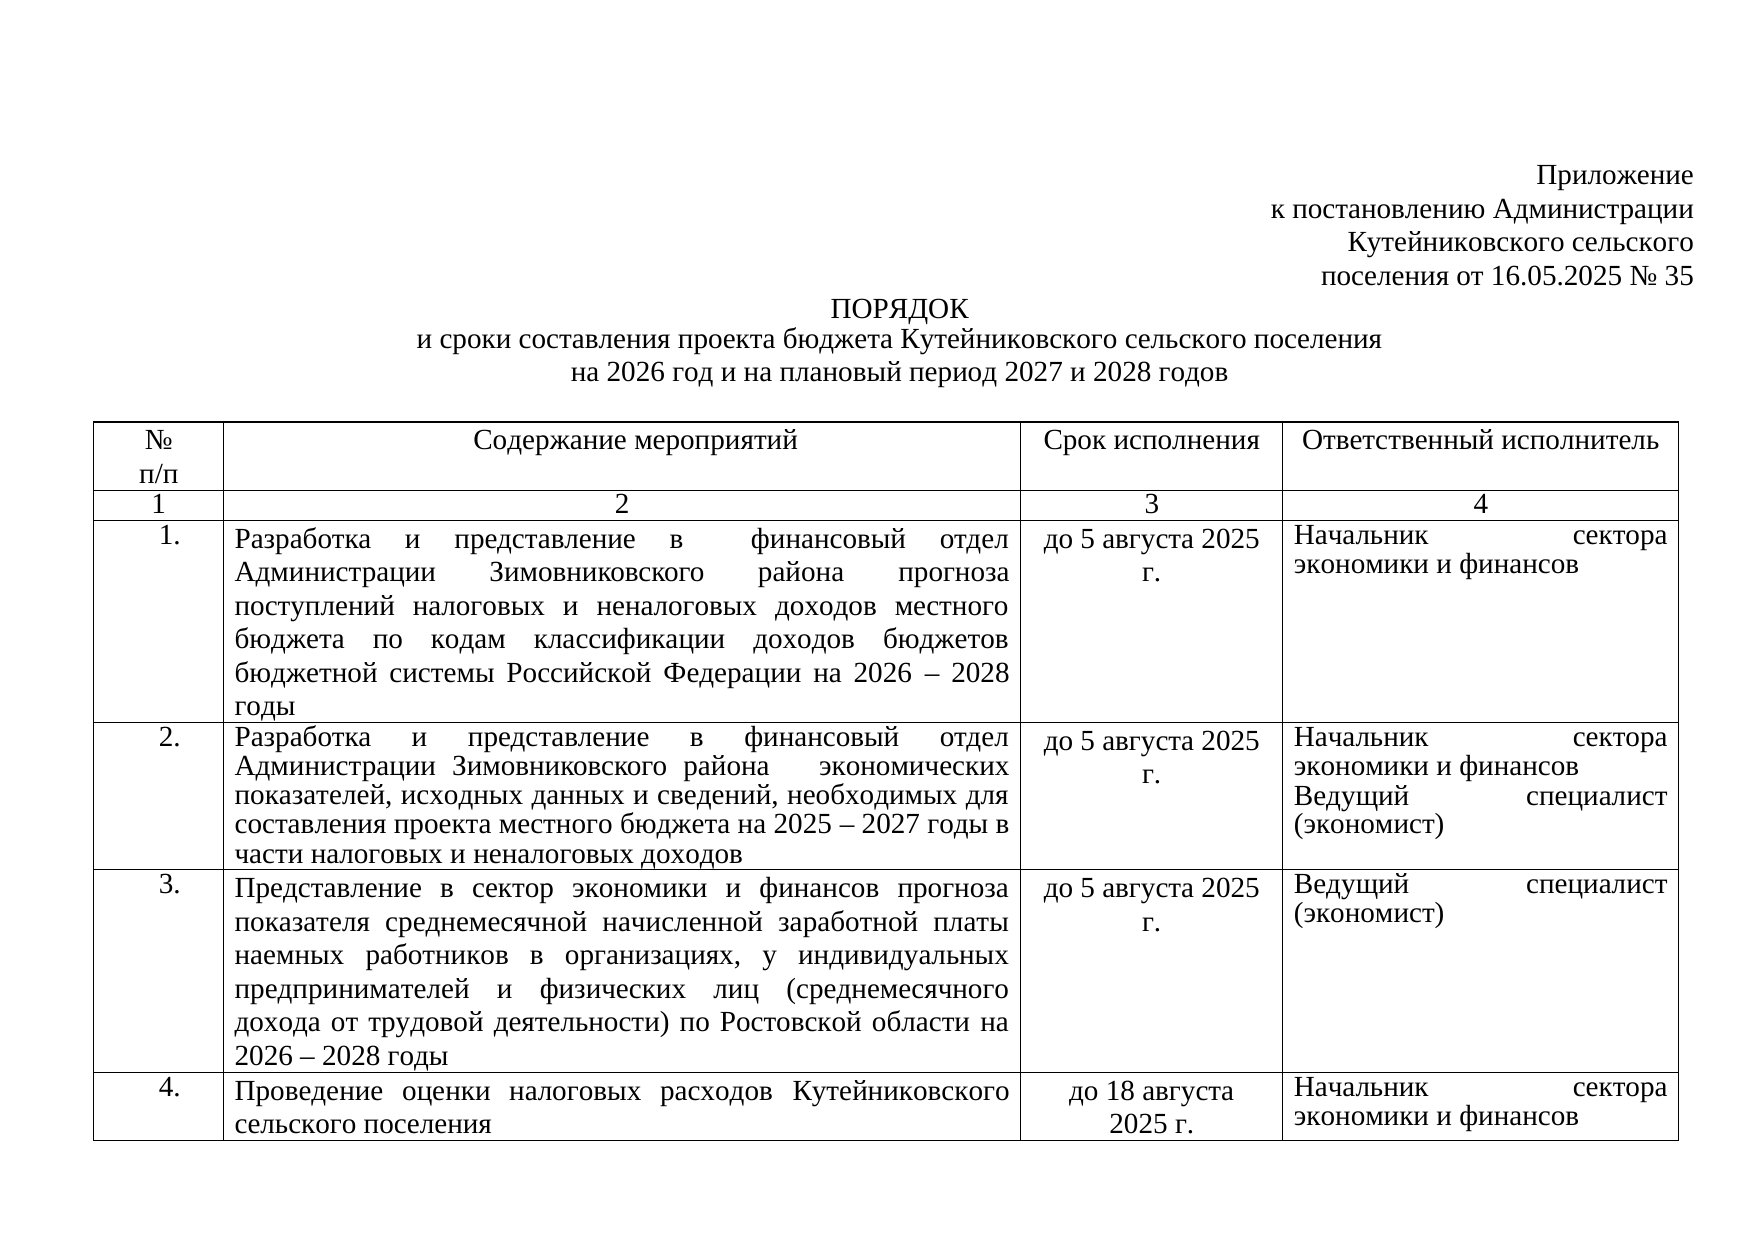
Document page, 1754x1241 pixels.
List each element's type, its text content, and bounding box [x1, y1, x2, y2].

table_cell Ведущий специалист (экономист) [1283, 870, 1678, 1072]
table_header Содержание мероприятий [224, 423, 1020, 489]
table_cell до 5 августа 2025 г. [1021, 723, 1282, 869]
table_cell [94, 521, 223, 722]
text Кутейниковского сельского поселения от 16.05.2025 № 35 [1227, 224, 1694, 292]
table_cell Разработка и представление в финансовый отдел Администрации Зимовниковского района прогноза поступлений налоговых и неналоговых доходов местного бюджета по кодам классификации доходов бюджетов бюджетной системы Российской Федерации на 2026 – 2028 годы [224, 521, 1020, 722]
table_cell Начальник сектора экономики и финансов [1283, 521, 1678, 722]
table_cell [94, 1073, 223, 1140]
table_cell Проведение оценки налоговых расходов Кутейниковского сельского поселения [224, 1073, 1020, 1140]
table_cell Начальник сектора экономики и финансов Ведущий специалист (экономист) [1283, 723, 1678, 869]
table_cell Представление в сектор экономики и финансов прогноза показателя среднемесячной начисленной заработной платы наемных работников в организациях, у индивидуальных предпринимателей и физических лиц (среднемесячного дохода от трудовой деятельности) по Ростовской области на 2026 – 2028 годы [224, 870, 1020, 1072]
table_header Ответственный исполнитель [1283, 423, 1678, 489]
table_cell до 18 августа 2025 г. [1021, 1073, 1282, 1140]
table_cell 2 [224, 491, 1020, 520]
table_cell Начальник сектора экономики и финансов [1283, 1073, 1678, 1140]
table_header Срок исполнения [1021, 423, 1282, 489]
table_cell 3 [1021, 491, 1282, 520]
text и сроки составления проекта бюджета Кутейниковского сельского поселения [105, 325, 1694, 354]
text ПОРЯДОК [105, 292, 1694, 325]
text на 2026 год и на плановый период 2027 и 2028 годов [105, 354, 1694, 388]
text к постановлению Администрации [105, 191, 1694, 224]
table_header № п/п [94, 423, 223, 489]
table_cell 4 [1283, 491, 1678, 520]
table_cell до 5 августа 2025 г. [1021, 521, 1282, 722]
table_cell Разработка и представление в финансовый отдел Администрации Зимовниковского района экономических показателей, исходных данных и сведений, необходимых для составления проекта местного бюджета на 2025 – 2027 годы в части налоговых и неналоговых доходов [224, 723, 1020, 869]
table_cell до 5 августа 2025 г. [1021, 870, 1282, 1072]
table_cell 1 [94, 491, 223, 520]
text Приложение [1227, 157, 1694, 191]
table_cell [94, 870, 223, 1072]
table_cell [94, 723, 223, 869]
